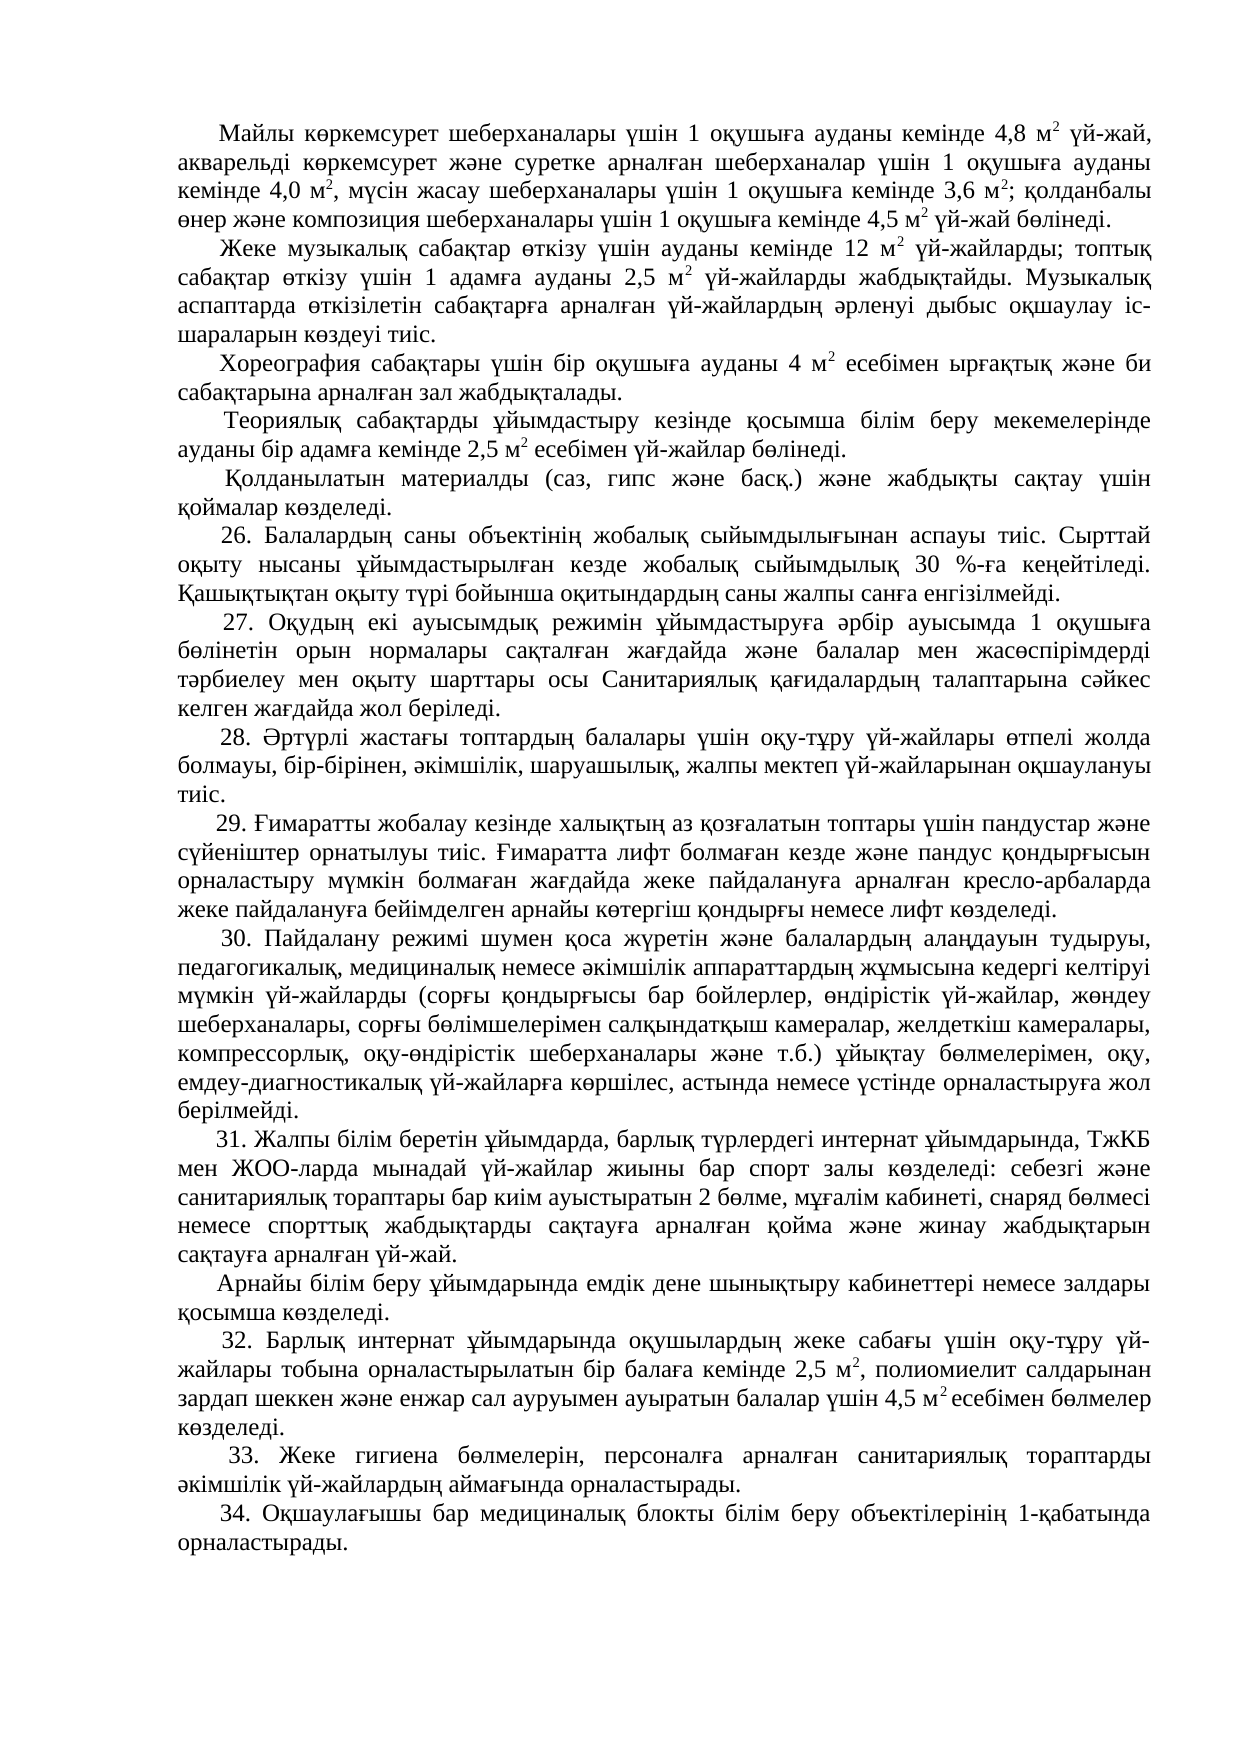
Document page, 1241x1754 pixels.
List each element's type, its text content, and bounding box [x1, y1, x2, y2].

text Хореография сабақтары үшін бір оқушыға ауданы 4 м2 есебімен ырғақтық және би сабақтарына арналған зал жабдықталады. [177, 348, 1152, 406]
text 29. Ғимаратты жобалау кезінде халықтың аз қозғалатын топтары үшін пандустар және сүйеніштер орнатылуы тиіс. Ғимаратта лифт болмаған кезде және пандус қондырғысын орналастыру мүмкін болмаған жағдайда жеке пайдалануға арналған кресло-арбаларда жеке пайдалануға бейімделген арнайы көтергіш қондырғы немесе лифт көзделеді. [177, 808, 1152, 923]
text 28. Әртүрлі жастағы топтардың балалары үшін оқу-тұру үй-жайлары өтпелі жолда болмауы, бір-бірінен, әкімшілік, шаруашылық, жалпы мектеп үй-жайларынан оқшаулануы тиіс. [177, 722, 1152, 808]
text Қолданылатын материалды (саз, гипс және басқ.) және жабдықты сақтау үшін қоймалар көзделеді. [177, 463, 1152, 521]
text 33. Жеке гигиена бөлмелерін, персоналға арналған санитариялық тораптарды әкімшілік үй-жайлардың аймағында орналастырады. [177, 1441, 1152, 1498]
text 31. Жалпы білім беретін ұйымдарда, барлық түрлердегі интернат ұйымдарында, ТжКБ мен ЖОО-ларда мынадай үй-жайлар жиыны бар спорт залы көзделеді: себезгі және санитариялық тораптары бар киім ауыстыратын 2 бөлме, мұғалім кабинеті, снаряд бөлмесі немесе спорттық жабдықтарды сақтауға арналған қойма және жинау жабдықтарын сақтауға арналған үй-жай. [177, 1124, 1152, 1268]
text 27. Оқудың екі ауысымдық режимін ұйымдастыруға әрбір ауысымда 1 оқушыға бөлінетін орын нормалары сақталған жағдайда және балалар мен жасөспірімдерді тәрбиелеу мен оқыту шарттары осы Санитариялық қағидалардың талаптарына сәйкес келген жағдайда жол беріледі. [177, 607, 1152, 722]
text Майлы көркемсурет шеберханалары үшін 1 оқушыға ауданы кемінде 4,8 м2 үй-жай, акварельді көркемсурет және суретке арналған шеберханалар үшін 1 оқушыға ауданы кемінде 4,0 м2, мүсін жасау шеберханалары үшін 1 оқушыға кемінде 3,6 м2; қолданбалы өнер және композиция шеберханалары үшін 1 оқушыға кемінде 4,5 м2 үй-жай бөлінеді. [177, 118, 1152, 233]
text Арнайы білім беру ұйымдарында емдік дене шынықтыру кабинеттері немесе залдары қосымша көзделеді. [177, 1268, 1152, 1326]
text 26. Балалардың саны объектінің жобалық сыйымдылығынан аспауы тиіс. Сырттай оқыту нысаны ұйымдастырылған кезде жобалық сыйымдылық 30 %-ға кеңейтіледі. Қашықтықтан оқыту түрі бойынша оқитындардың саны жалпы санға енгізілмейді. [177, 521, 1152, 607]
text Жеке музыкалық сабақтар өткізу үшін ауданы кемінде 12 м2 үй-жайларды; топтық сабақтар өткізу үшін 1 адамға ауданы 2,5 м2 үй-жайларды жабдықтайды. Музыкалық аспаптарда өткізілетін сабақтарға арналған үй-жайлардың әрленуі дыбыс оқшаулау іс-шараларын көздеуі тиіс. [177, 233, 1152, 348]
text Теориялық сабақтарды ұйымдастыру кезінде қосымша білім беру мекемелерінде ауданы бір адамға кемінде 2,5 м2 есебімен үй-жайлар бөлінеді. [177, 406, 1152, 463]
text 34. Оқшаулағышы бар медициналық блокты білім беру объектілерінің 1-қабатында орналастырады. [177, 1498, 1152, 1556]
text 32. Барлық интернат ұйымдарында оқушылардың жеке сабағы үшін оқу-тұру үй-жайлары тобына орналастырылатын бір балаға кемінде 2,5 м2, полиомиелит салдарынан зардап шеккен және енжар сал ауруымен ауыратын балалар үшін 4,5 м2 есебімен бөлмелер көзделеді. [177, 1326, 1152, 1441]
text 30. Пайдалану режимі шумен қоса жүретін және балалардың алаңдауын тудыруы, педагогикалық, медициналық немесе әкімшілік аппараттардың жұмысына кедергі келтіруі мүмкін үй-жайларды (сорғы қондырғысы бар бойлерлер, өндірістік үй-жайлар, жөндеу шеберханалары, сорғы бөлімшелерімен салқындатқыш камералар, желдеткіш камералары, компрессорлық, оқу-өндірістік шеберханалары және т.б.) ұйықтау бөлмелерімен, оқу, емдеу-диагностикалық үй-жайларға көршілес, астында немесе үстінде орналастыруға жол берілмейді. [177, 923, 1152, 1124]
